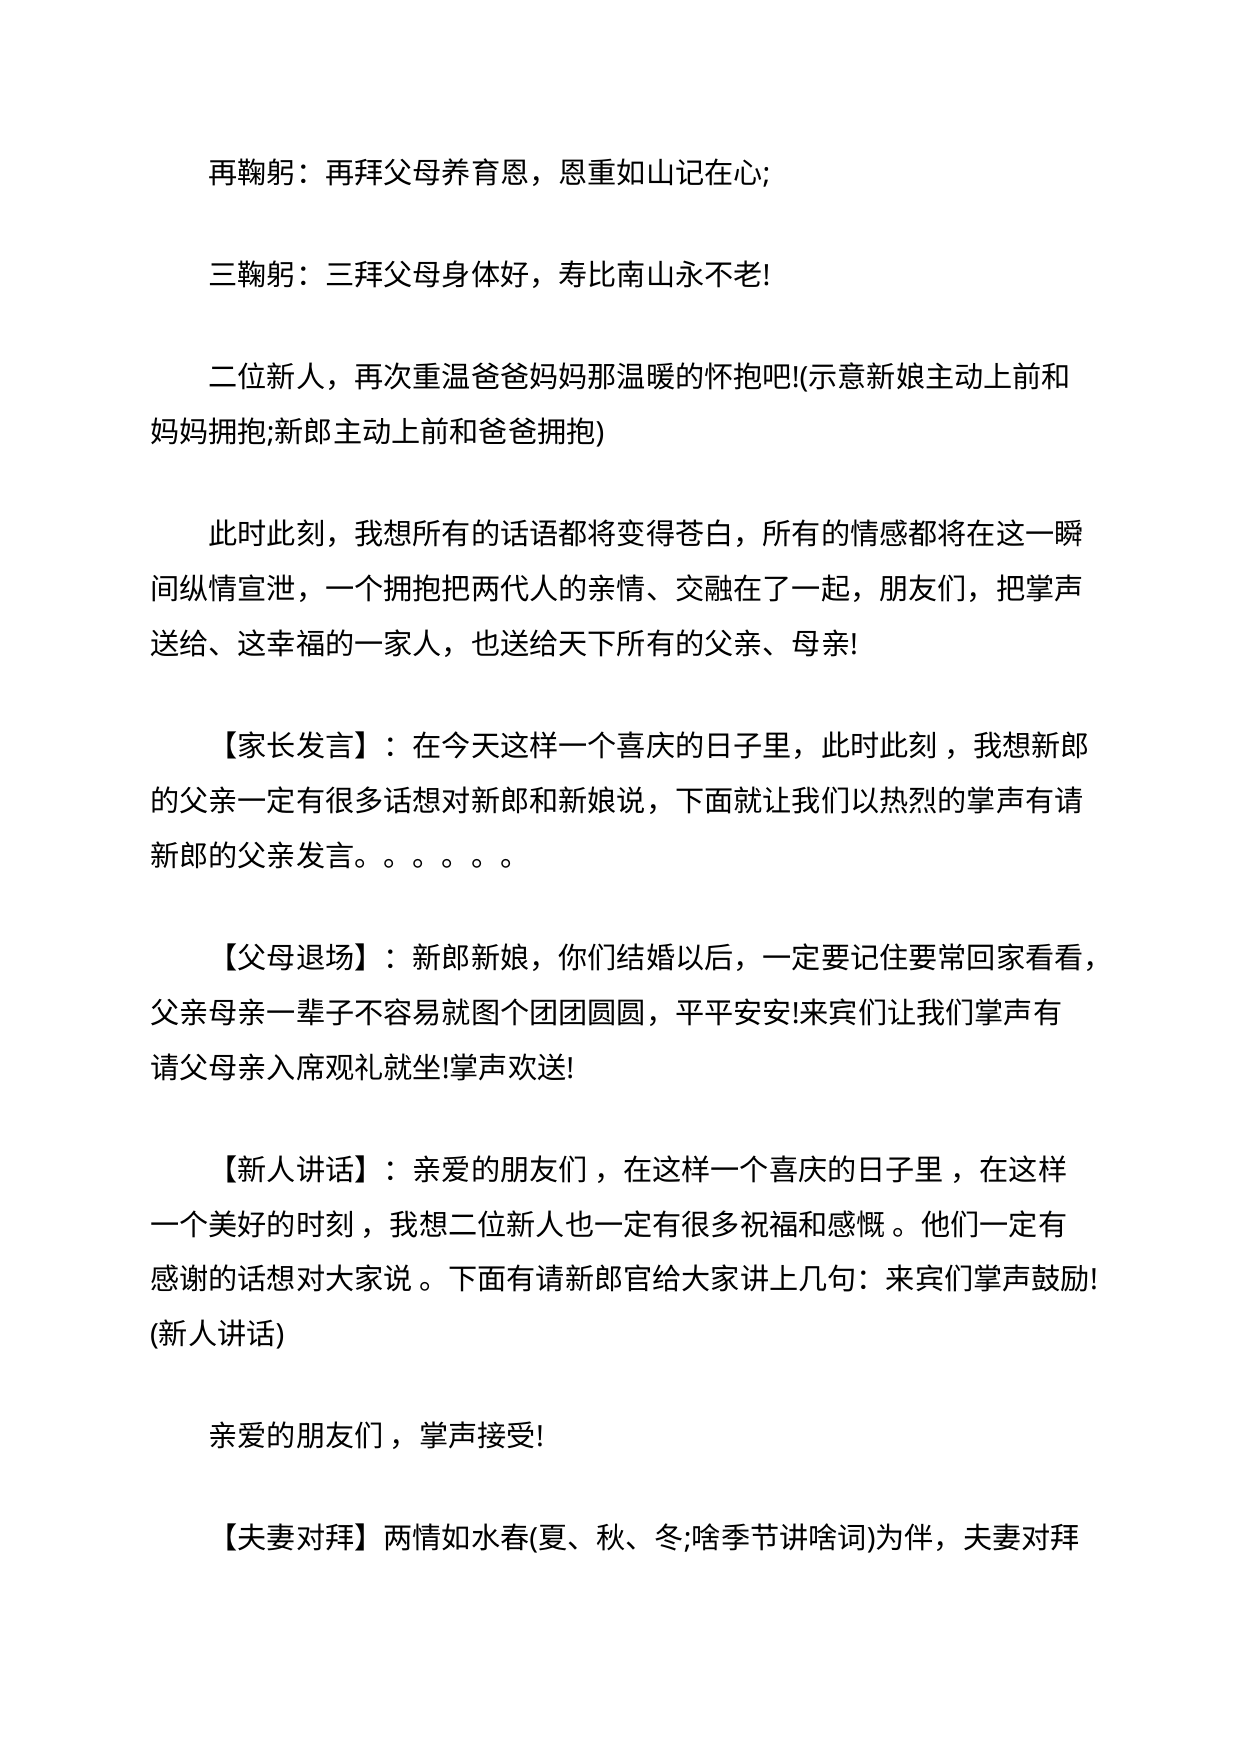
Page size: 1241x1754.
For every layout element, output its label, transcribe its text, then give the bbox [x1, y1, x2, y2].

text 【父母退场】：新郎新娘，你们结婚以后，一定要记住要常回家看看，父亲母亲一辈子不容易就图个团团圆圆，平平安安!来宾们让我们掌声有请父母亲入席观礼就坐!掌声欢送! [150, 934, 1090, 1087]
text 【新人讲话】：亲爱的朋友们 ，在这样一个喜庆的日子里 ，在这样一个美好的时刻 ，我想二位新人也一定有很多祝福和感慨 。他们一定有感谢的话想对大家说 。下面有请新郎官给大家讲上几句：来宾们掌声鼓励!(新人讲话) [150, 1146, 1090, 1353]
text 亲爱的朋友们 ，掌声接受! [150, 1413, 1090, 1455]
text 此时此刻，我想所有的话语都将变得苍白，所有的情感都将在这一瞬间纵情宣泄，一个拥抱把两代人的亲情、交融在了一起，朋友们，把掌声送给、这幸福的一家人，也送给天下所有的父亲、母亲! [150, 511, 1090, 663]
text 三鞠躬：三拜父母身体好，寿比南山永不老! [150, 252, 1090, 294]
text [150, 1515, 1090, 1557]
text 【家长发言】：在今天这样一个喜庆的日子里，此时此刻 ，我想新郎的父亲一定有很多话想对新郎和新娘说，下面就让我们以热烈的掌声有请新郎的父亲发言。。。。。。 [150, 723, 1090, 875]
text 再鞠躬：再拜父母养育恩，恩重如山记在心; [150, 150, 1090, 192]
text 二位新人，再次重温爸爸妈妈那温暖的怀抱吧!(示意新娘主动上前和妈妈拥抱;新郎主动上前和爸爸拥抱) [150, 354, 1090, 451]
